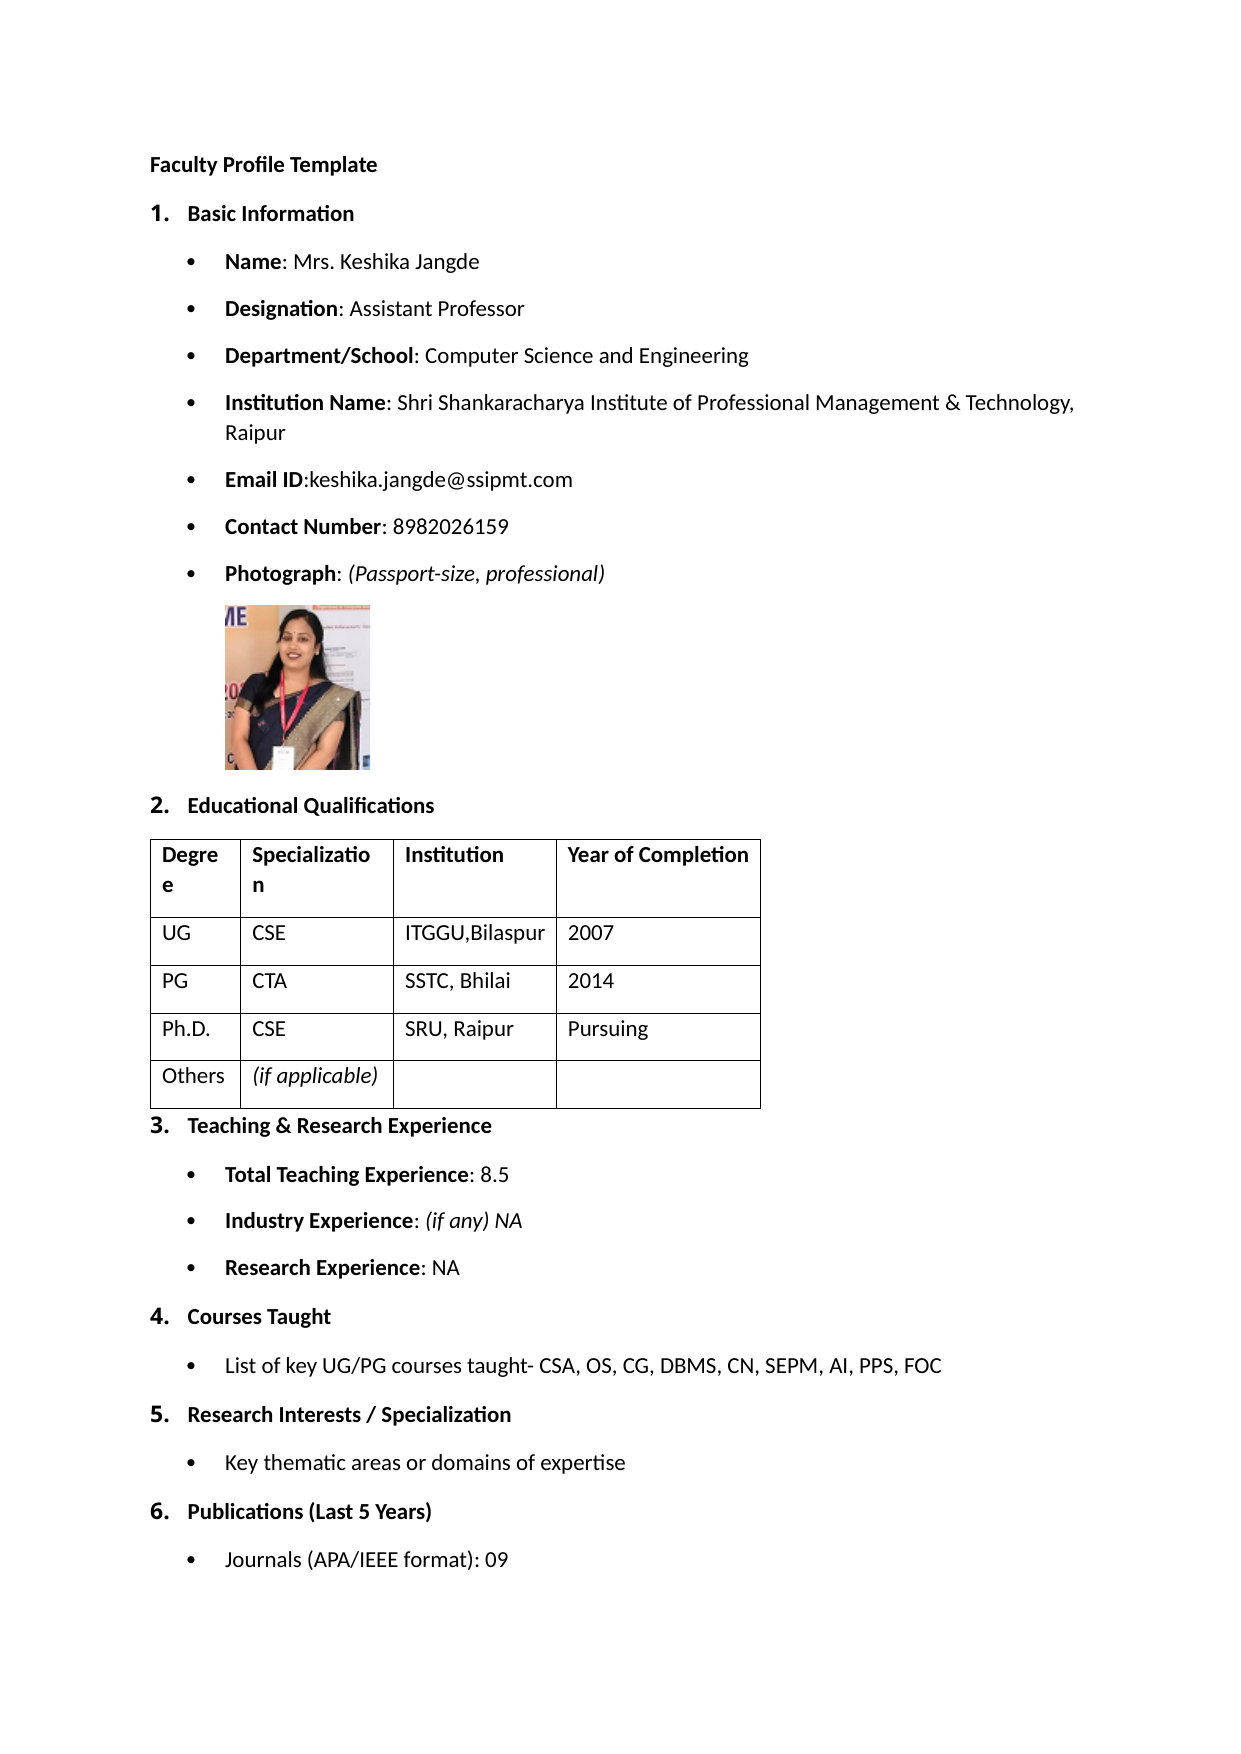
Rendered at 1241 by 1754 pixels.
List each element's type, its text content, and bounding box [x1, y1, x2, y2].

list Educational Qualifications [150, 788, 1137, 820]
list Teaching & Research Experience [150, 1109, 1137, 1141]
list Contact Number: 8982026159 [187, 512, 1137, 540]
table_cell (if applicable) [241, 1061, 393, 1108]
table_cell PG [151, 966, 240, 1013]
list Basic Information [150, 197, 1137, 228]
picture [225, 605, 371, 770]
table_header Year of Completion [557, 840, 760, 917]
table_cell CTA [241, 966, 393, 1013]
list Research Interests / Specialization [150, 1398, 1137, 1429]
list Industry Experience: (if any) NA [187, 1207, 1137, 1234]
table_cell 2007 [557, 918, 760, 965]
list Total Teaching Experience: 8.5 [187, 1160, 1137, 1188]
text Faculty Profile Template [150, 150, 1137, 178]
table_cell 2014 [557, 966, 760, 1013]
table_cell ITGGU,Bilaspur [394, 918, 556, 965]
table_header Degree [151, 840, 240, 917]
list Key thematic areas or domains of expertise [187, 1448, 1137, 1476]
table_cell Others [151, 1061, 240, 1108]
table_header Specialization [241, 840, 393, 917]
list Name: Mrs. Keshika Jangde [187, 247, 1137, 275]
list Journals (APA/IEEE format): 09 [187, 1545, 1137, 1573]
table_cell UG [151, 918, 240, 965]
list Designation: Assistant Professor [187, 294, 1137, 322]
table_cell CSE [241, 1014, 393, 1060]
list Research Experience: NA [187, 1253, 1137, 1281]
table_cell SRU, Raipur [394, 1014, 556, 1060]
table_cell [394, 1061, 556, 1108]
table_cell CSE [241, 918, 393, 965]
table_cell [557, 1061, 760, 1108]
table_cell Pursuing [557, 1014, 760, 1060]
table_cell SSTC, Bhilai [394, 966, 556, 1013]
list Email ID:keshika.jangde@ssipmt.com [187, 465, 1137, 493]
list Institution Name: Shri Shankaracharya Institute of Professional Management & Technology, Raipur [187, 388, 1137, 446]
list Publications (Last 5 Years) [150, 1495, 1137, 1526]
list List of key UG/PG courses taught- CSA, OS, CG, DBMS, CN, SEPM, AI, PPS, FOC [187, 1351, 1137, 1379]
list Courses Taught [150, 1300, 1137, 1332]
list Photograph: (Passport-size, professional) [187, 559, 1137, 587]
list Department/School: Computer Science and Engineering [187, 341, 1137, 369]
table_header Institution [394, 840, 556, 917]
table_cell Ph.D. [151, 1014, 240, 1060]
